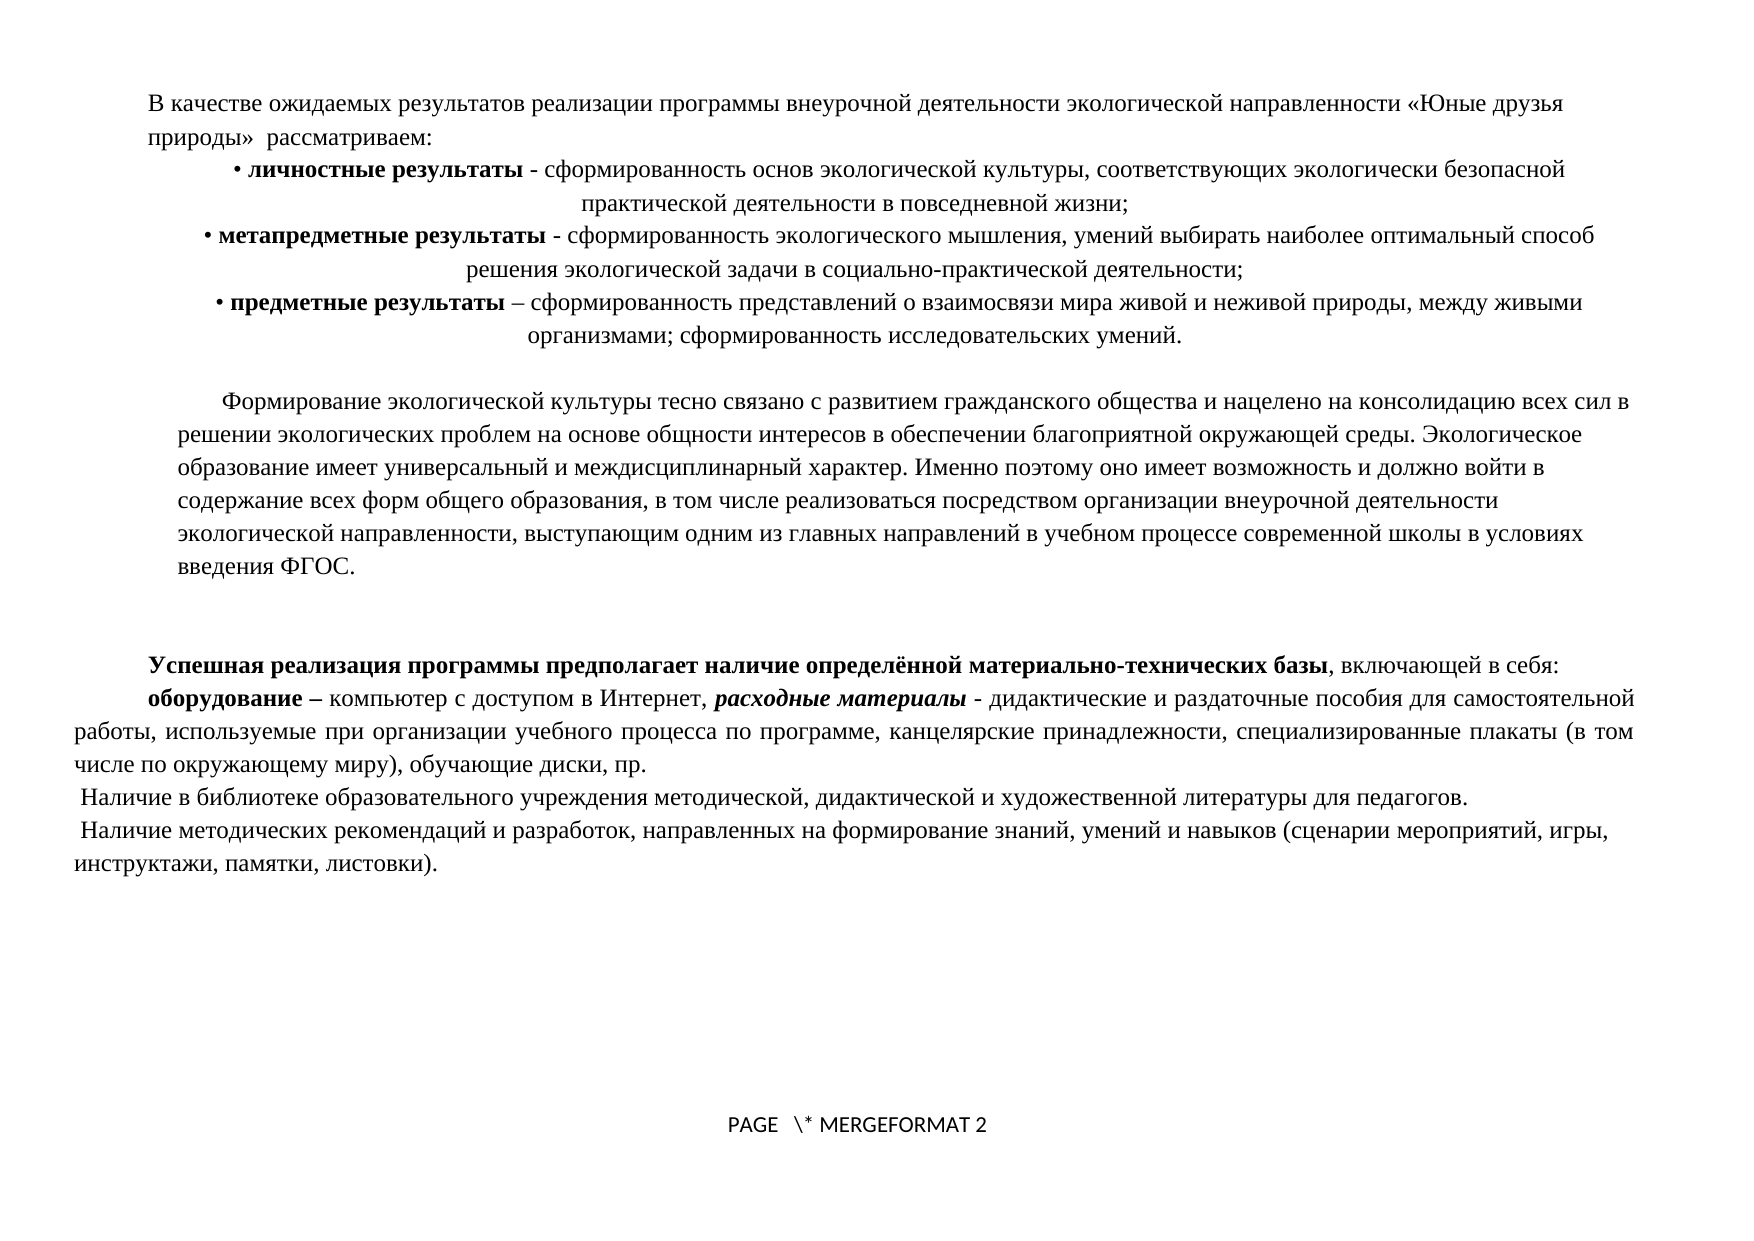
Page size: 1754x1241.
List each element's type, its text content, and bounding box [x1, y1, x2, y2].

text Формирование экологической культуры тесно связано с развитием гражданского общества и нацелено на консолидацию всех сил в решении экологических проблем на основе общности интересов в обеспечении благоприятной окружающей среды. Экологическое образование имеет универсальный и междисциплинарный характер. Именно поэтому оно имеет возможность и должно войти в содержание всех форм общего образования, в том числе реализоваться посредством организации внеурочной деятельности экологической направленности, выступающим одним из главных направлений в учебном процессе современной школы в условиях введения ФГОС. [177, 386, 1636, 579]
text В качестве ожидаемых результатов реализации программы внеурочной деятельности экологической направленности «Юные друзья природы» рассматриваем: [148, 88, 1636, 150]
text • метапредметные результаты - сформированность экологического мышления, умений выбирать наиболее оптимальный способ решения экологической задачи в социально-практической деятельности; [74, 221, 1636, 282]
text Наличие в библиотеке образовательного учреждения методической, дидактической и художественной литературы для педагогов. [74, 782, 1636, 811]
text Наличие методических рекомендаций и разработок, направленных на формирование знаний, умений и навыков (сценарии мероприятий, игры, инструктажи, памятки, листовки). [74, 815, 1636, 877]
text оборудование – компьютер с доступом в Интернет, расходные материалы - дидактические и раздаточные пособия для самостоятельной работы, используемые при организации учебного процесса по программе, канцелярские принадлежности, специализированные плакаты (в том числе по окружающему миру), обучающие диски, пр. [74, 683, 1636, 778]
text • личностные результаты - сформированность основ экологической культуры, соответствующих экологически безопасной практической деятельности в повседневной жизни; [74, 154, 1636, 216]
text • предметные результаты – сформированность представлений о взаимосвязи мира живой и неживой природы, между живыми организмами; сформированность исследовательских умений. [74, 287, 1636, 348]
text Успешная реализация программы предполагает наличие определённой материально-технических базы, включающей в себя: [74, 650, 1636, 679]
